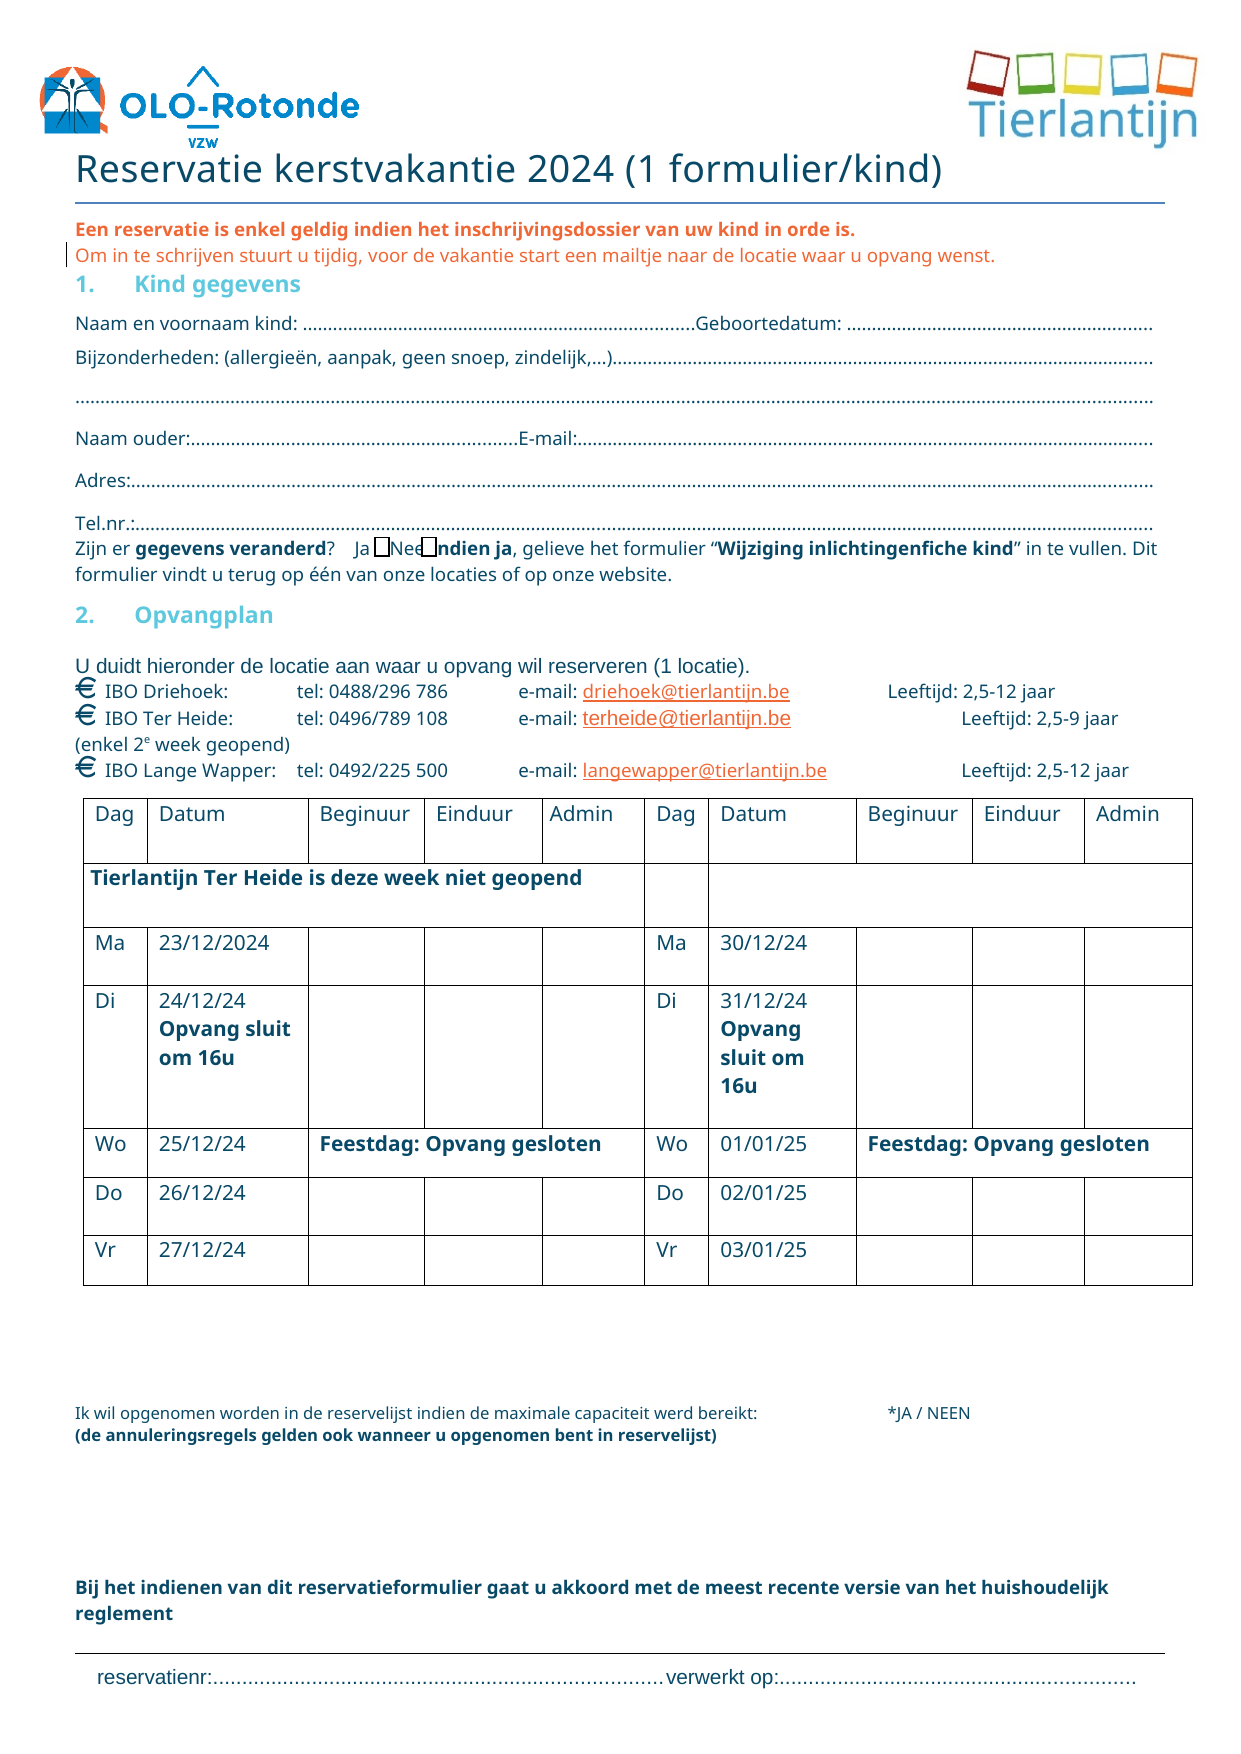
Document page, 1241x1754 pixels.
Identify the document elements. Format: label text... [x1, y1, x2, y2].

table_cell [645, 864, 708, 927]
picture [1083, 715, 1087, 729]
table_cell [309, 1236, 424, 1285]
text IBO Driehoek: tel: 0488/296 786 e-mail: driehoek@tierlantijn.be Leeftijd: 2,5-12 jaar [75, 678, 1165, 705]
table_cell [425, 1236, 542, 1285]
picture [1020, 688, 1024, 702]
text Bijzonderheden: (allergieën, aanpak, geen snoep, zindelijk,…) [75, 344, 1165, 370]
table_cell 23/12/2024 [148, 928, 308, 985]
table_header Dag [645, 799, 708, 862]
table_cell Di [84, 986, 147, 1128]
table_cell [309, 1178, 424, 1234]
table_cell Feestdag: Opvang gesloten [857, 1129, 1192, 1177]
table_cell [543, 986, 644, 1128]
text Naam ouder: E-mail: [75, 425, 1165, 450]
table_cell [857, 1236, 972, 1285]
table_cell Tierlantijn Ter Heide is deze week niet geopend [84, 864, 644, 927]
picture [698, 1406, 702, 1419]
picture [725, 1410, 733, 1419]
picture [942, 23, 1214, 164]
picture [688, 1673, 692, 1684]
picture [23, 53, 375, 161]
picture [950, 1407, 956, 1417]
picture [935, 688, 939, 702]
picture [314, 1410, 322, 1419]
picture [393, 1410, 397, 1423]
subtitle Kind gegevens [75, 267, 1165, 299]
table_cell [543, 928, 644, 985]
text Zijn er gegevens veranderd? Ja Nee Indien ja, gelieve het formulier “Wijziging inlichtingenfiche kind” in te vullen. Dit formulier vindt u terug op één van onze locaties of op onze website. [75, 536, 1165, 587]
table_cell 27/12/24 [148, 1236, 308, 1285]
picture [351, 711, 360, 720]
picture [352, 1410, 360, 1419]
text Ik wil opgenomen worden in de reservelijst indien de maximale capaciteit werd bereikt: *JA / NEEN [75, 1401, 1165, 1424]
text IBO Ter Heide: tel: 0496/789 108 e-mail: terheide@tierlantijn.be Leeftijd: 2,5-9 jaar [75, 705, 1165, 731]
table_cell [857, 986, 972, 1128]
text Naam en voornaam kind: Geboortedatum: [75, 310, 1165, 336]
picture [414, 662, 418, 673]
picture [89, 545, 93, 559]
table_cell 30/12/24 [709, 928, 856, 985]
picture [228, 662, 232, 673]
picture [339, 713, 347, 722]
table_cell [973, 1236, 1084, 1285]
picture [339, 765, 347, 774]
table_cell [543, 1236, 644, 1285]
table_cell [543, 1178, 644, 1234]
picture [261, 1410, 269, 1419]
text IBO Lange Wapper: tel: 0492/225 500 e-mail: langewapper@tierlantijn.be Leeftijd: 2,5-12 jaar [75, 757, 1165, 783]
text Een reservatie is enkel geldig indien het inschrijvingsdossier van uw kind in orde is. [75, 216, 1165, 242]
table_cell [857, 1178, 972, 1234]
table_cell Di [645, 986, 708, 1128]
table_cell [1085, 1236, 1192, 1285]
picture [656, 1410, 662, 1419]
picture [941, 1407, 947, 1417]
table_cell [425, 986, 542, 1128]
picture [113, 766, 122, 775]
table_header Datum [709, 799, 856, 862]
table_cell [973, 1178, 1084, 1234]
text Bij het indienen van dit reservatieformulier gaat u akkoord met de meest recente versie van het huishoudelijk reglement [75, 1574, 1165, 1625]
table_cell Wo [645, 1129, 708, 1177]
table_header Datum [148, 799, 308, 862]
table_cell [1085, 986, 1192, 1128]
table_cell [973, 986, 1084, 1128]
table_header Admin [1085, 799, 1192, 862]
table_cell Wo [84, 1129, 147, 1177]
table_header Beginuur [857, 799, 972, 862]
table_cell Vr [84, 1236, 147, 1285]
text U duidt hieronder de locatie aan waar u opvang wil reserveren (1 locatie). [75, 654, 1165, 678]
table_cell [1085, 928, 1192, 985]
table_cell Vr [645, 1236, 708, 1285]
picture [259, 936, 264, 944]
table_cell 26/12/24 [148, 1178, 308, 1234]
picture [520, 434, 527, 443]
table_cell 25/12/24 [148, 1129, 308, 1177]
text Adres: [75, 467, 1165, 493]
table_cell 24/12/24 Opvang sluit om 16u [148, 986, 308, 1128]
table_cell [309, 986, 424, 1128]
table_cell Do [84, 1178, 147, 1234]
title Reservatie kerstvakantie 2024 (1 formulier/kind) [75, 142, 1165, 202]
table_header Einduur [973, 799, 1084, 862]
subtitle Opvangplan [75, 599, 1165, 630]
table_cell 31/12/24 Opvang sluit om 16u [709, 986, 856, 1128]
table_cell [857, 928, 972, 985]
table_header Admin [543, 799, 644, 862]
table_header Beginuur [309, 799, 424, 862]
picture [570, 354, 574, 368]
table_header Einduur [425, 799, 542, 862]
picture [200, 1673, 204, 1684]
picture [1094, 767, 1098, 781]
table_cell [309, 928, 424, 985]
table_cell [709, 864, 1192, 927]
table_cell Ma [645, 928, 708, 985]
text (enkel 2e week geopend) [75, 731, 1165, 757]
picture [113, 714, 122, 723]
table_cell 02/01/25 [709, 1178, 856, 1234]
table_cell 01/01/25 [709, 1129, 856, 1177]
text Tel.nr.: [75, 510, 1165, 536]
table_cell [1085, 1178, 1192, 1234]
table_cell Ma [84, 928, 147, 985]
picture [81, 1406, 88, 1419]
table_cell 03/01/25 [709, 1236, 856, 1285]
picture [181, 712, 188, 725]
table_cell [425, 928, 542, 985]
picture [351, 763, 360, 772]
picture [113, 687, 122, 696]
table_cell Feestdag: Opvang gesloten [309, 1129, 644, 1177]
text Om in te schrijven stuurt u tijdig, voor de vakantie start een mailtje naar de locatie waar u opvang wenst. [75, 242, 1165, 267]
picture [339, 686, 347, 695]
table_cell Do [645, 1178, 708, 1234]
table_cell [973, 928, 1084, 985]
text (de annuleringsregels gelden ook wanneer u opgenomen bent in reservelijst) [75, 1424, 1165, 1447]
table_header Dag [84, 799, 147, 862]
picture [438, 806, 446, 812]
table_cell [425, 1178, 542, 1234]
picture [76, 1407, 80, 1417]
